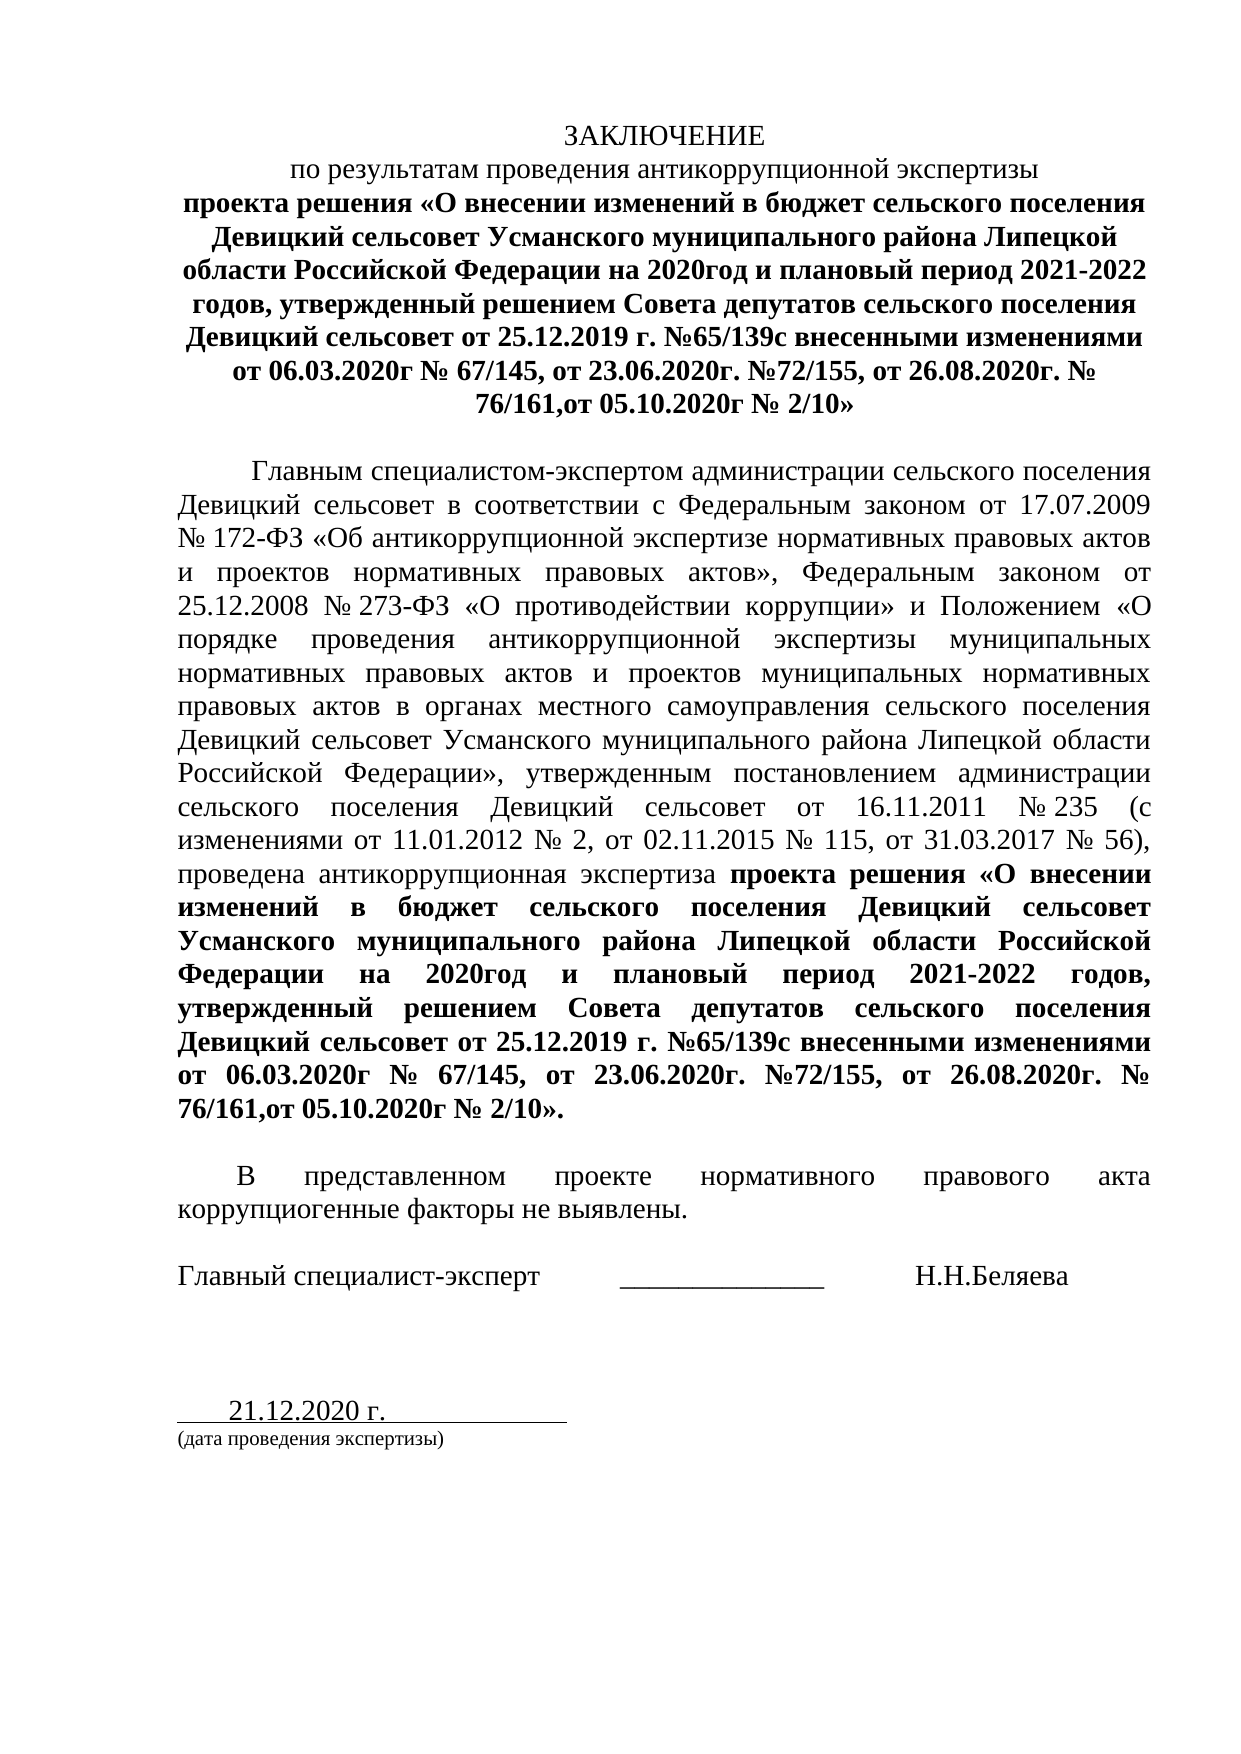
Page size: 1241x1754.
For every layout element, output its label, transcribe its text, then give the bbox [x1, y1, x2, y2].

text Главный специалист-эксперт ______________ Н.Н.Беляева [177, 1258, 1152, 1292]
text по результатам проведения антикоррупционной экспертизы [177, 152, 1152, 185]
text проекта решения «О внесении изменений в бюджет сельского поселения Девицкий сельсовет Усманского муниципального района Липецкой области Российской Федерации на 2020год и плановый период 2021-2022 годов, утвержденный решением Совета депутатов сельского поселения Девицкий сельсовет от 25.12.2019 г. №65/139с внесенными изменениями от 06.03.2020г № 67/145, от 23.06.2020г. №72/155, от 26.08.2020г. № 76/161,от 05.10.2020г № 2/10» [177, 185, 1152, 420]
text (дата проведения экспертизы) [177, 1426, 1152, 1450]
text 21.12.2020 г. [177, 1393, 1152, 1426]
text ЗАКЛЮЧЕНИЕ [177, 118, 1152, 152]
text В представленном проекте нормативного правового акта коррупциогенные факторы не выявлены. [177, 1158, 1152, 1225]
text Главным специалистом-экспертом администрации сельского поселения Девицкий сельсовет в соответствии с Федеральным законом от 17.07.2009 № 172-ФЗ «Об антикоррупционной экспертизе нормативных правовых актов и проектов нормативных правовых актов», Федеральным законом от 25.12.2008 № 273-ФЗ «О противодействии коррупции» и Положением «О порядке проведения антикоррупционной экспертизы муниципальных нормативных правовых актов и проектов муниципальных нормативных правовых актов в органах местного самоуправления сельского поселения Девицкий сельсовет Усманского муниципального района Липецкой области Российской Федерации», утвержденным постановлением администрации сельского поселения Девицкий сельсовет от 16.11.2011 № 235 (с изменениями от 11.01.2012 № 2, от 02.11.2015 № 115, от 31.03.2017 № 56), проведена антикоррупционная экспертиза проекта решения «О внесении изменений в бюджет сельского поселения Девицкий сельсовет Усманского муниципального района Липецкой области Российской Федерации на 2020год и плановый период 2021-2022 годов, утвержденный решением Совета депутатов сельского поселения Девицкий сельсовет от 25.12.2019 г. №65/139с внесенными изменениями от 06.03.2020г № 67/145, от 23.06.2020г. №72/155, от 26.08.2020г. № 76/161,от 05.10.2020г № 2/10». [177, 453, 1152, 1124]
